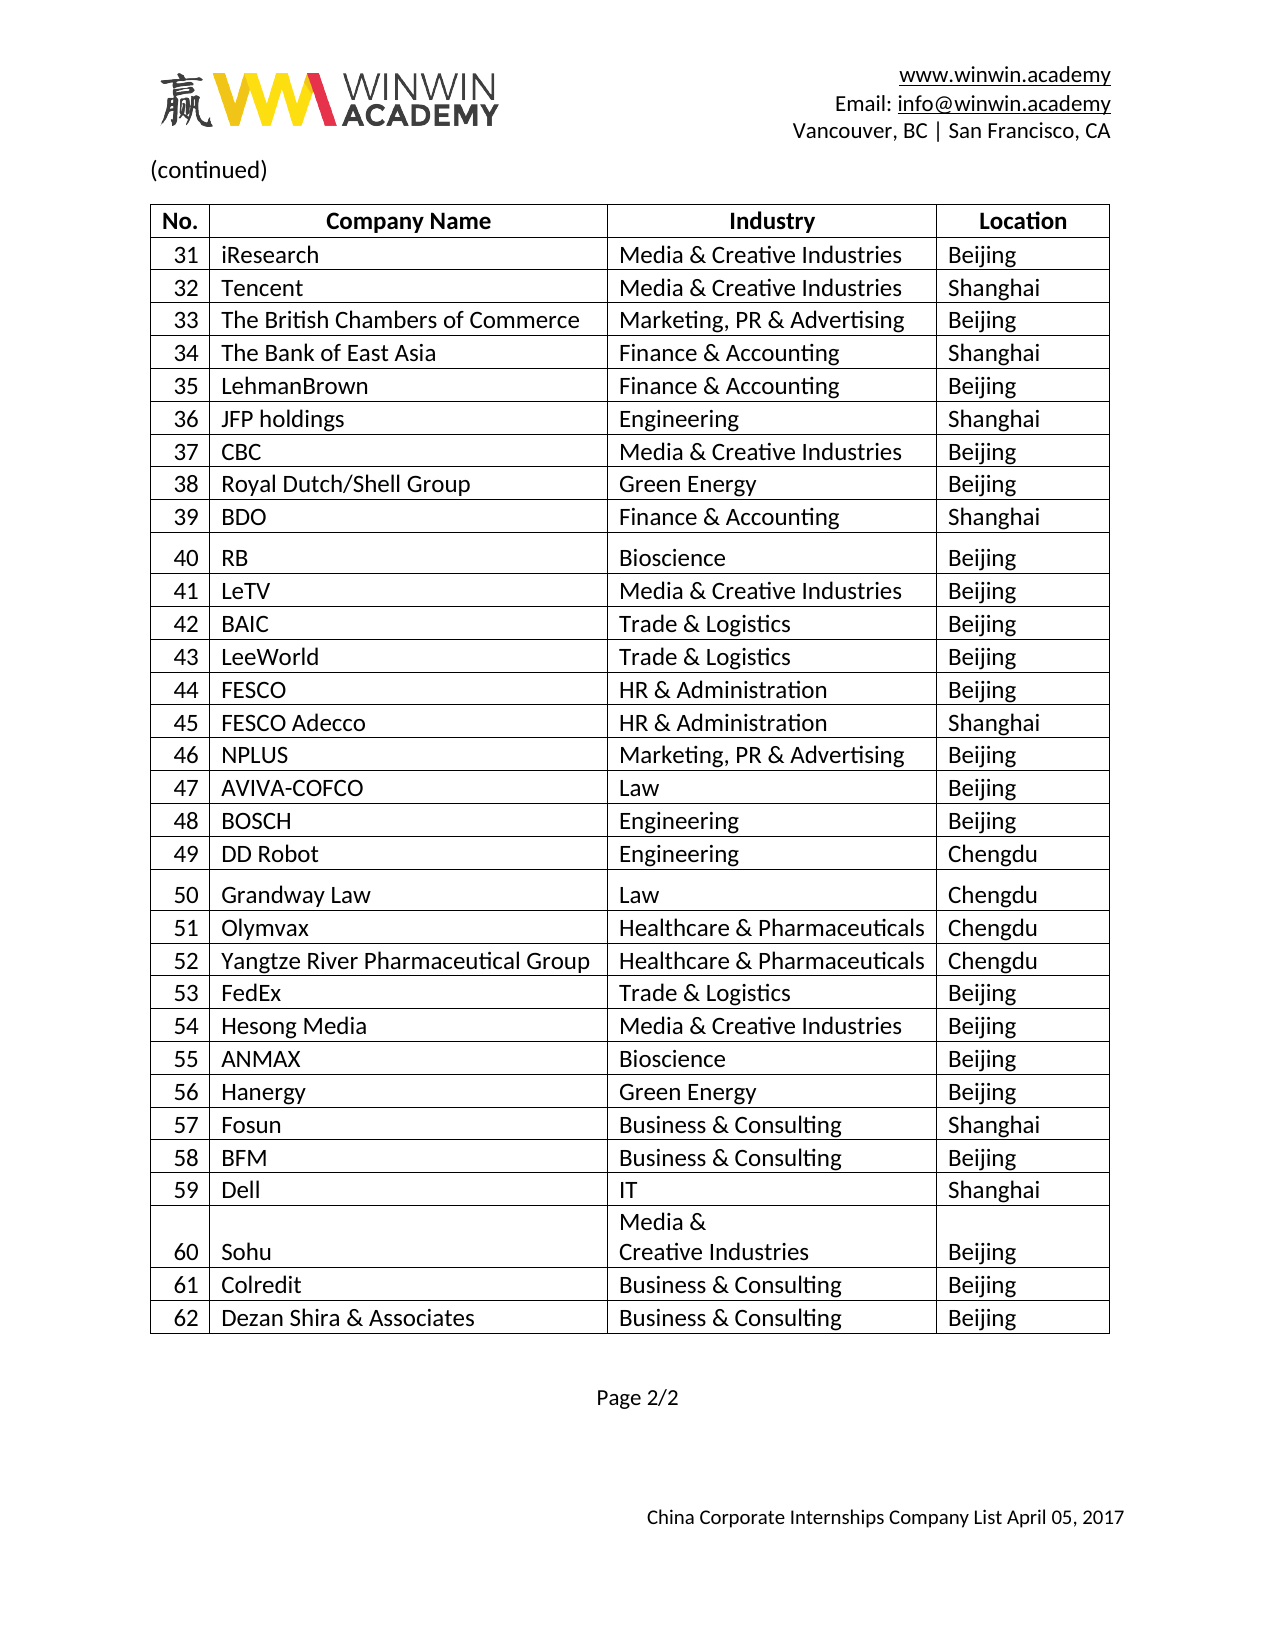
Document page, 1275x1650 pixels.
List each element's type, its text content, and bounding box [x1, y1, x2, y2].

table_cell RB [210, 533, 607, 573]
table_cell Fosun [210, 1108, 607, 1139]
table_cell JFP holdings [210, 402, 607, 433]
table_cell IT [608, 1173, 936, 1205]
table_cell Business & Consulting [608, 1140, 936, 1172]
table_cell Beijing [937, 1009, 1109, 1041]
table_cell Beijing [937, 533, 1109, 573]
table_cell LehmanBrown [210, 369, 607, 401]
table_cell Marketing, PR & Advertising [608, 738, 936, 770]
table_cell Bioscience [608, 533, 936, 573]
table_header Industry [608, 205, 936, 237]
table_cell 47 [151, 771, 209, 803]
table_cell NPLUS [210, 738, 607, 770]
table_cell Healthcare & Pharmaceuticals [608, 944, 936, 975]
table_cell 59 [151, 1173, 209, 1205]
table_cell Beijing [937, 1206, 1109, 1267]
table_cell 58 [151, 1140, 209, 1172]
table_cell Finance & Accounting [608, 336, 936, 368]
text Page 2/2 [150, 1383, 1125, 1411]
table_cell Beijing [937, 1301, 1109, 1333]
table_cell Engineering [608, 402, 936, 433]
table_cell 39 [151, 500, 209, 532]
table_cell Beijing [937, 1140, 1109, 1172]
table_cell 46 [151, 738, 209, 770]
table_cell 37 [151, 435, 209, 466]
table_cell Shanghai [937, 705, 1109, 737]
table_cell Engineering [608, 837, 936, 868]
table_header No. [151, 205, 209, 237]
table_cell Beijing [937, 1268, 1109, 1300]
table_cell 38 [151, 467, 209, 499]
table_cell 61 [151, 1268, 209, 1300]
table_cell 57 [151, 1108, 209, 1139]
table_cell 42 [151, 607, 209, 639]
table_cell 51 [151, 911, 209, 942]
table_cell Beijing [937, 976, 1109, 1008]
table_cell Dell [210, 1173, 607, 1205]
table_cell iResearch [210, 238, 607, 269]
table_cell FESCO Adecco [210, 705, 607, 737]
table_cell Beijing [937, 238, 1109, 269]
table_cell Beijing [937, 369, 1109, 401]
table_cell Beijing [937, 303, 1109, 335]
table_cell Hesong Media [210, 1009, 607, 1041]
table_cell BDO [210, 500, 607, 532]
table_header Company Name [210, 205, 607, 237]
table_cell Beijing [937, 640, 1109, 672]
table_cell Media & Creative Industries [608, 435, 936, 466]
table_cell Marketing, PR & Advertising [608, 303, 936, 335]
table_cell 55 [151, 1042, 209, 1074]
table_cell ANMAX [210, 1042, 607, 1074]
table_cell The British Chambers of Commerce [210, 303, 607, 335]
table_cell Green Energy [608, 1075, 936, 1107]
table_cell Dezan Shira & Associates [210, 1301, 607, 1333]
table_cell Trade & Logistics [608, 640, 936, 672]
picture [160, 73, 499, 127]
table_cell BAIC [210, 607, 607, 639]
table_cell HR & Administration [608, 705, 936, 737]
table_cell Finance & Accounting [608, 500, 936, 532]
table_cell 33 [151, 303, 209, 335]
table_cell Beijing [937, 738, 1109, 770]
table_cell Media & Creative Industries [608, 270, 936, 302]
table_cell 48 [151, 804, 209, 836]
table_cell 36 [151, 402, 209, 433]
table_cell Shanghai [937, 270, 1109, 302]
table_cell Business & Consulting [608, 1108, 936, 1139]
table_cell 43 [151, 640, 209, 672]
table_cell FESCO [210, 673, 607, 704]
table_cell 52 [151, 944, 209, 975]
table_cell 62 [151, 1301, 209, 1333]
table_cell Media & Creative Industries [608, 1206, 936, 1267]
table_cell Law [608, 771, 936, 803]
table_cell 32 [151, 270, 209, 302]
table_cell Beijing [937, 467, 1109, 499]
table_cell Tencent [210, 270, 607, 302]
table_cell Colredit [210, 1268, 607, 1300]
table_cell CBC [210, 435, 607, 466]
table_cell Finance & Accounting [608, 369, 936, 401]
table_cell Shanghai [937, 1173, 1109, 1205]
table_cell 50 [151, 870, 209, 910]
table_cell Law [608, 870, 936, 910]
table_cell 35 [151, 369, 209, 401]
table_cell Healthcare & Pharmaceuticals [608, 911, 936, 942]
table_cell Olymvax [210, 911, 607, 942]
table_cell Bioscience [608, 1042, 936, 1074]
table_cell 31 [151, 238, 209, 269]
table_cell Media & Creative Industries [608, 1009, 936, 1041]
table_cell Chengdu [937, 944, 1109, 975]
table_cell Shanghai [937, 402, 1109, 433]
table_cell 60 [151, 1206, 209, 1267]
table_cell 44 [151, 673, 209, 704]
table_cell Yangtze River Pharmaceutical Group [210, 944, 607, 975]
table_cell Chengdu [937, 911, 1109, 942]
table_cell Business & Consulting [608, 1268, 936, 1300]
table_header Location [937, 205, 1109, 237]
table_cell BOSCH [210, 804, 607, 836]
table_cell Beijing [937, 574, 1109, 606]
table_cell DD Robot [210, 837, 607, 868]
table_cell Beijing [937, 1075, 1109, 1107]
table_cell Beijing [937, 435, 1109, 466]
table_cell 49 [151, 837, 209, 868]
table_cell Shanghai [937, 500, 1109, 532]
table_cell Royal Dutch/Shell Group [210, 467, 607, 499]
table_cell Beijing [937, 1042, 1109, 1074]
table_cell Media & Creative Industries [608, 574, 936, 606]
table_cell 41 [151, 574, 209, 606]
table_cell Shanghai [937, 336, 1109, 368]
table_cell Green Energy [608, 467, 936, 499]
table_cell Chengdu [937, 870, 1109, 910]
table_cell 45 [151, 705, 209, 737]
table_cell LeTV [210, 574, 607, 606]
table_cell 40 [151, 533, 209, 573]
table_cell Trade & Logistics [608, 607, 936, 639]
table_cell 54 [151, 1009, 209, 1041]
table_cell Beijing [937, 771, 1109, 803]
table_cell Beijing [937, 673, 1109, 704]
table_cell AVIVA-COFCO [210, 771, 607, 803]
table_cell Hanergy [210, 1075, 607, 1107]
table_cell Chengdu [937, 837, 1109, 868]
table_cell Engineering [608, 804, 936, 836]
table_cell 53 [151, 976, 209, 1008]
table_cell 34 [151, 336, 209, 368]
table_cell Shanghai [937, 1108, 1109, 1139]
text (continued) [150, 154, 1125, 185]
table_cell Grandway Law [210, 870, 607, 910]
table_cell BFM [210, 1140, 607, 1172]
table_cell 56 [151, 1075, 209, 1107]
table_cell FedEx [210, 976, 607, 1008]
table_cell HR & Administration [608, 673, 936, 704]
table_cell Beijing [937, 607, 1109, 639]
table_cell Media & Creative Industries [608, 238, 936, 269]
table_cell Business & Consulting [608, 1301, 936, 1333]
table_cell Trade & Logistics [608, 976, 936, 1008]
table_cell The Bank of East Asia [210, 336, 607, 368]
table_cell Sohu [210, 1206, 607, 1267]
table_cell LeeWorld [210, 640, 607, 672]
table_cell Beijing [937, 804, 1109, 836]
